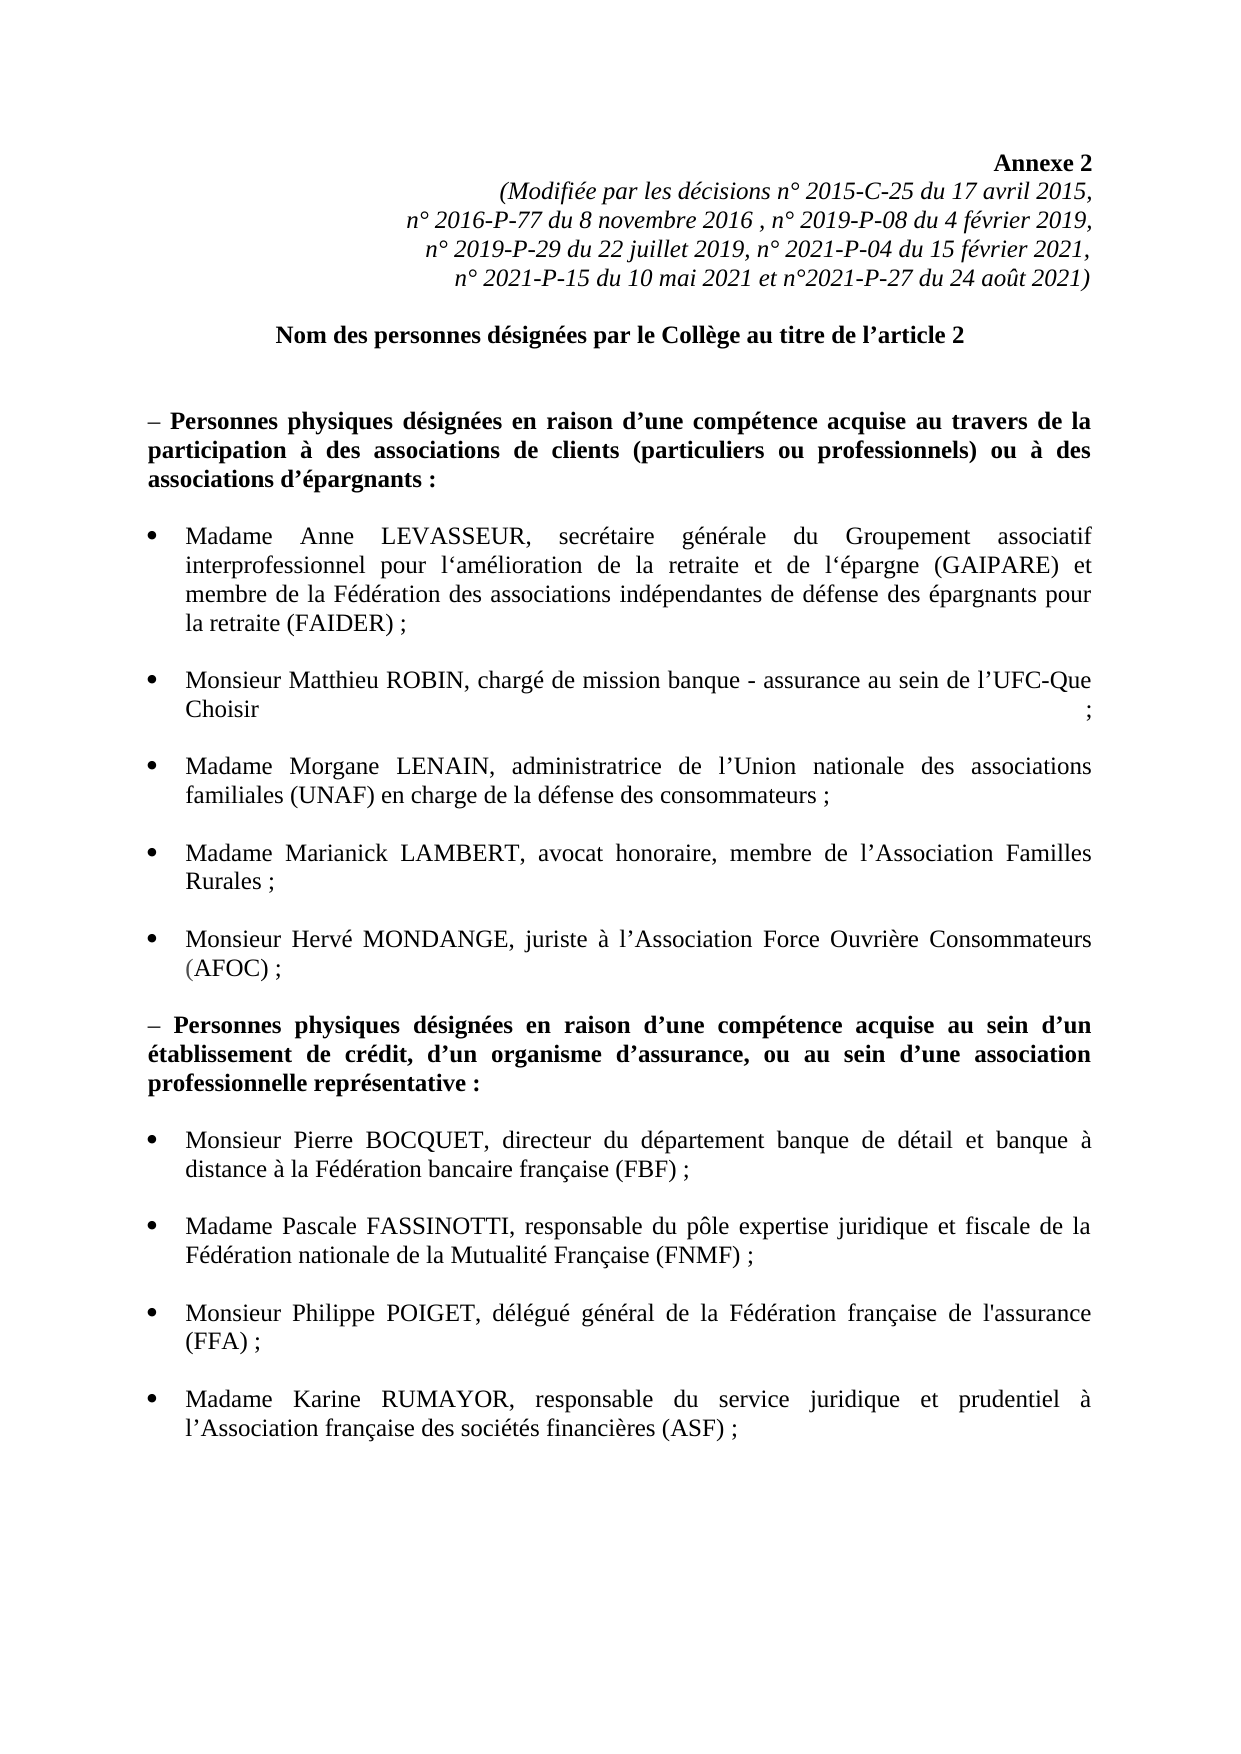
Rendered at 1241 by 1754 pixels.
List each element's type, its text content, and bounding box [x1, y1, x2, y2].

text n° 2019-P-29 du 22 juillet 2019, n° 2021-P-04 du 15 février 2021, [266, 234, 1092, 263]
text n° 2016-P-77 du 8 novembre 2016 , n° 2019-P-08 du 4 février 2019, [266, 205, 1092, 234]
text Nom des personnes désignées par le Collège au titre de l’article 2 [148, 320, 1092, 349]
text (Modifiée par les décisions n° 2015-C-25 du 17 avril 2015, [266, 176, 1092, 205]
text Annexe 2 [266, 148, 1092, 176]
text – Personnes physiques désignées en raison d’une compétence acquise au travers de la participation à des associations de clients (particuliers ou professionnels) ou à des associations d’épargnants : [148, 406, 1092, 493]
list Madame Karine RUMAYOR, responsable du service juridique et prudentiel à l’Association française des sociétés financières (ASF) ; [148, 1384, 1092, 1441]
list Madame Morgane LENAIN, administratrice de l’Union nationale des associations familiales (UNAF) en charge de la défense des consommateurs ; [148, 751, 1092, 809]
list Madame Anne LEVASSEUR, secrétaire générale du Groupement associatif interprofessionnel pour l‘amélioration de la retraite et de l‘épargne (GAIPARE) et membre de la Fédération des associations indépendantes de défense des épargnants pour la retraite (FAIDER) ; [148, 521, 1092, 636]
list Monsieur Hervé MONDANGE, juriste à l’Association Force Ouvrière Consommateurs (AFOC) ; [148, 924, 1092, 981]
text – Personnes physiques désignées en raison d’une compétence acquise au sein d’un établissement de crédit, d’un organisme d’assurance, ou au sein d’une association professionnelle représentative : [148, 1010, 1092, 1096]
list Monsieur Philippe POIGET, délégué général de la Fédération française de l'assurance (FFA) ; [148, 1298, 1092, 1355]
list Monsieur Pierre BOCQUET, directeur du département banque de détail et banque à distance à la Fédération bancaire française (FBF) ; [148, 1125, 1092, 1183]
list Madame Pascale FASSINOTTI, responsable du pôle expertise juridique et fiscale de la Fédération nationale de la Mutualité Française (FNMF) ; [148, 1211, 1092, 1269]
text n° 2021-P-15 du 10 mai 2021 et n°2021-P-27 du 24 août 2021) [266, 263, 1092, 291]
list Madame Marianick LAMBERT, avocat honoraire, membre de l’Association Familles Rurales ; [148, 838, 1092, 895]
list Monsieur Matthieu ROBIN, chargé de mission banque - assurance au sein de l’UFC-Que Choisir ; [148, 665, 1092, 751]
